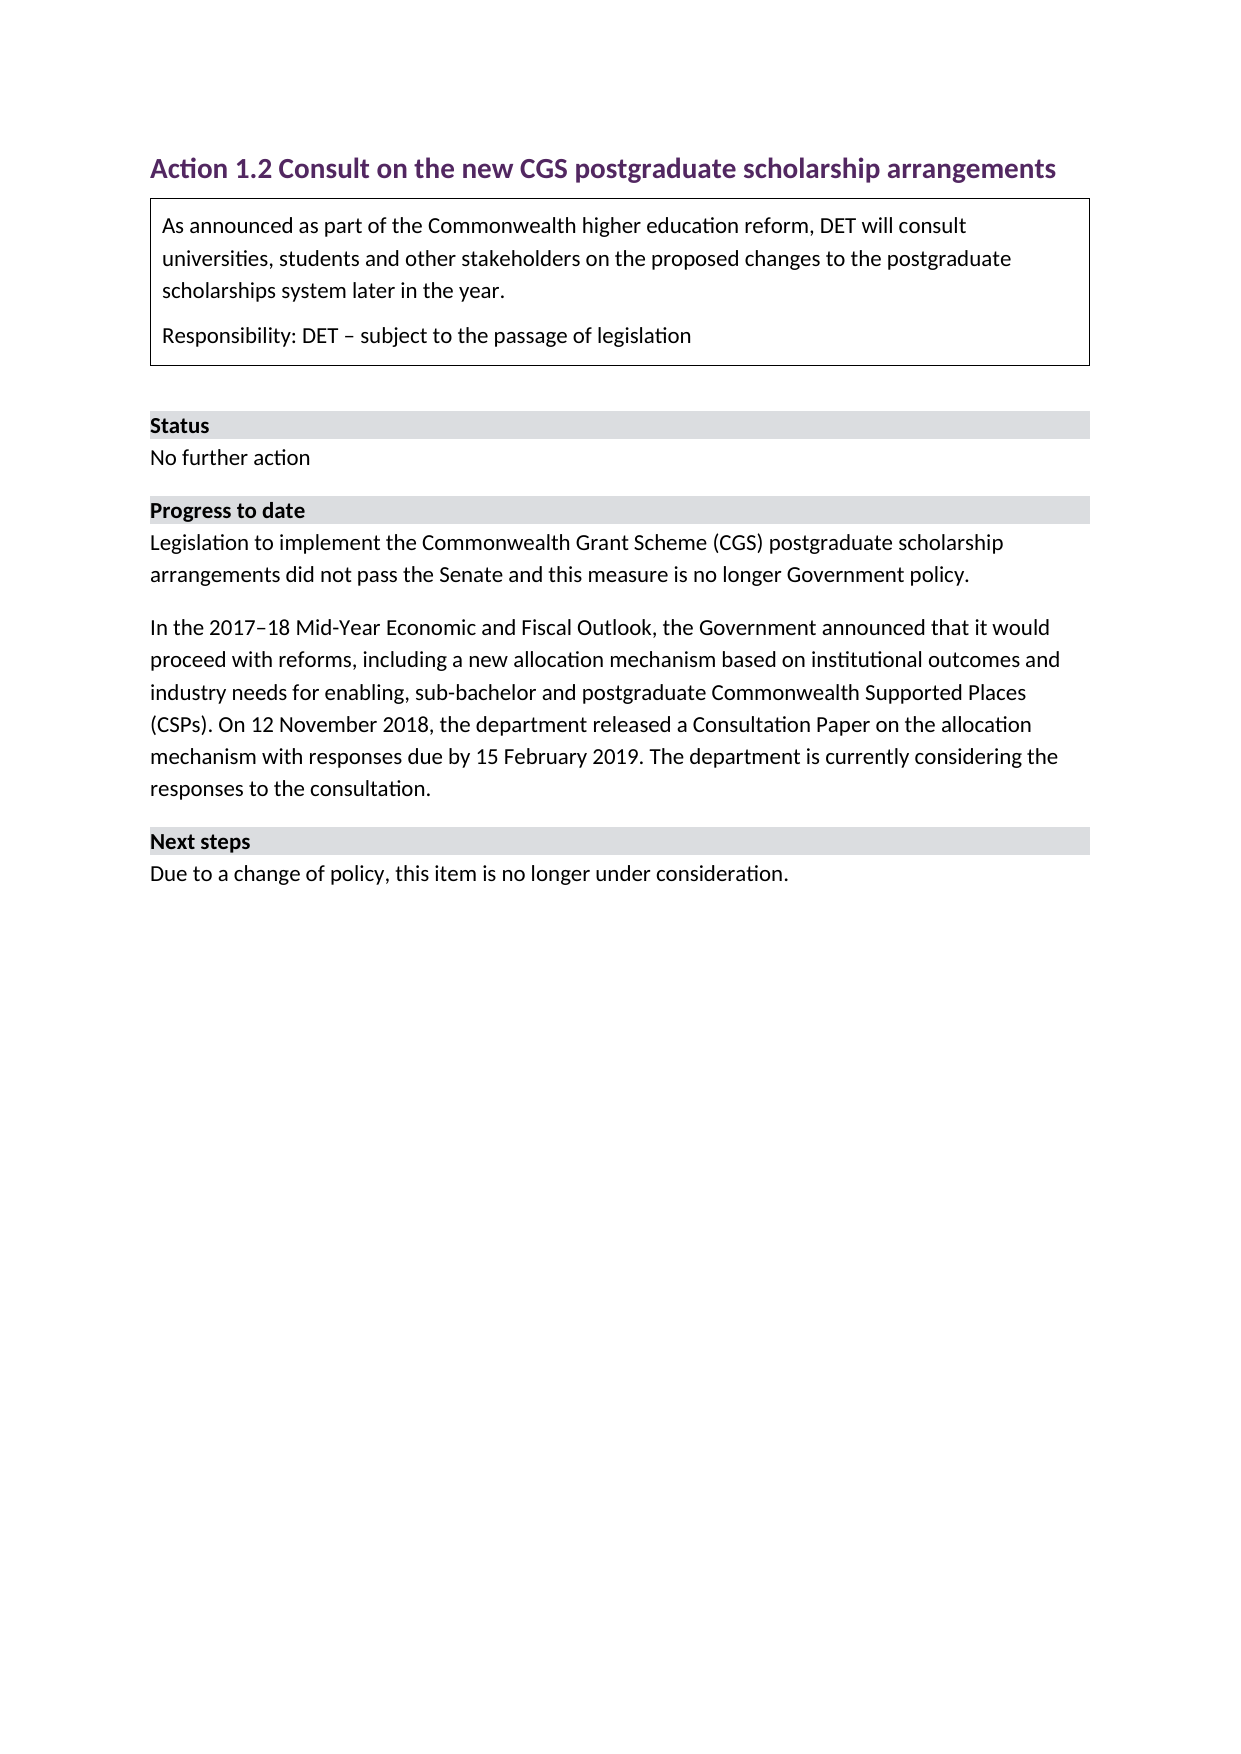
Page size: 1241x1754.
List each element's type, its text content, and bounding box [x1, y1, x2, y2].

text No further action [150, 443, 1090, 471]
subtitle Next steps [150, 827, 1090, 855]
subtitle Status [150, 411, 1090, 439]
text Due to a change of policy, this item is no longer under consideration. [150, 859, 1090, 888]
text Legislation to implement the Commonwealth Grant Scheme (CGS) postgraduate scholarship arrangements did not pass the Senate and this measure is no longer Government policy. [150, 528, 1090, 588]
text In the 2017–18 Mid-Year Economic and Fiscal Outlook, the Government announced that it would proceed with reforms, including a new allocation mechanism based on institutional outcomes and industry needs for enabling, sub-bachelor and postgraduate Commonwealth Supported Places (CSPs). On 12 November 2018, the department released a Consultation Paper on the allocation mechanism with responses due by 15 February 2019. The department is currently considering the responses to the consultation. [150, 613, 1090, 802]
subtitle Action 1.2 Consult on the new CGS postgraduate scholarship arrangements [150, 150, 1090, 186]
subtitle Progress to date [150, 496, 1090, 524]
table_header As announced as part of the Commonwealth higher education reform, DET will consult universities, students and other stakeholders on the proposed changes to the postgraduate scholarships system later in the year. Responsibility: DET – subject to the passage of legislation [151, 199, 1089, 365]
